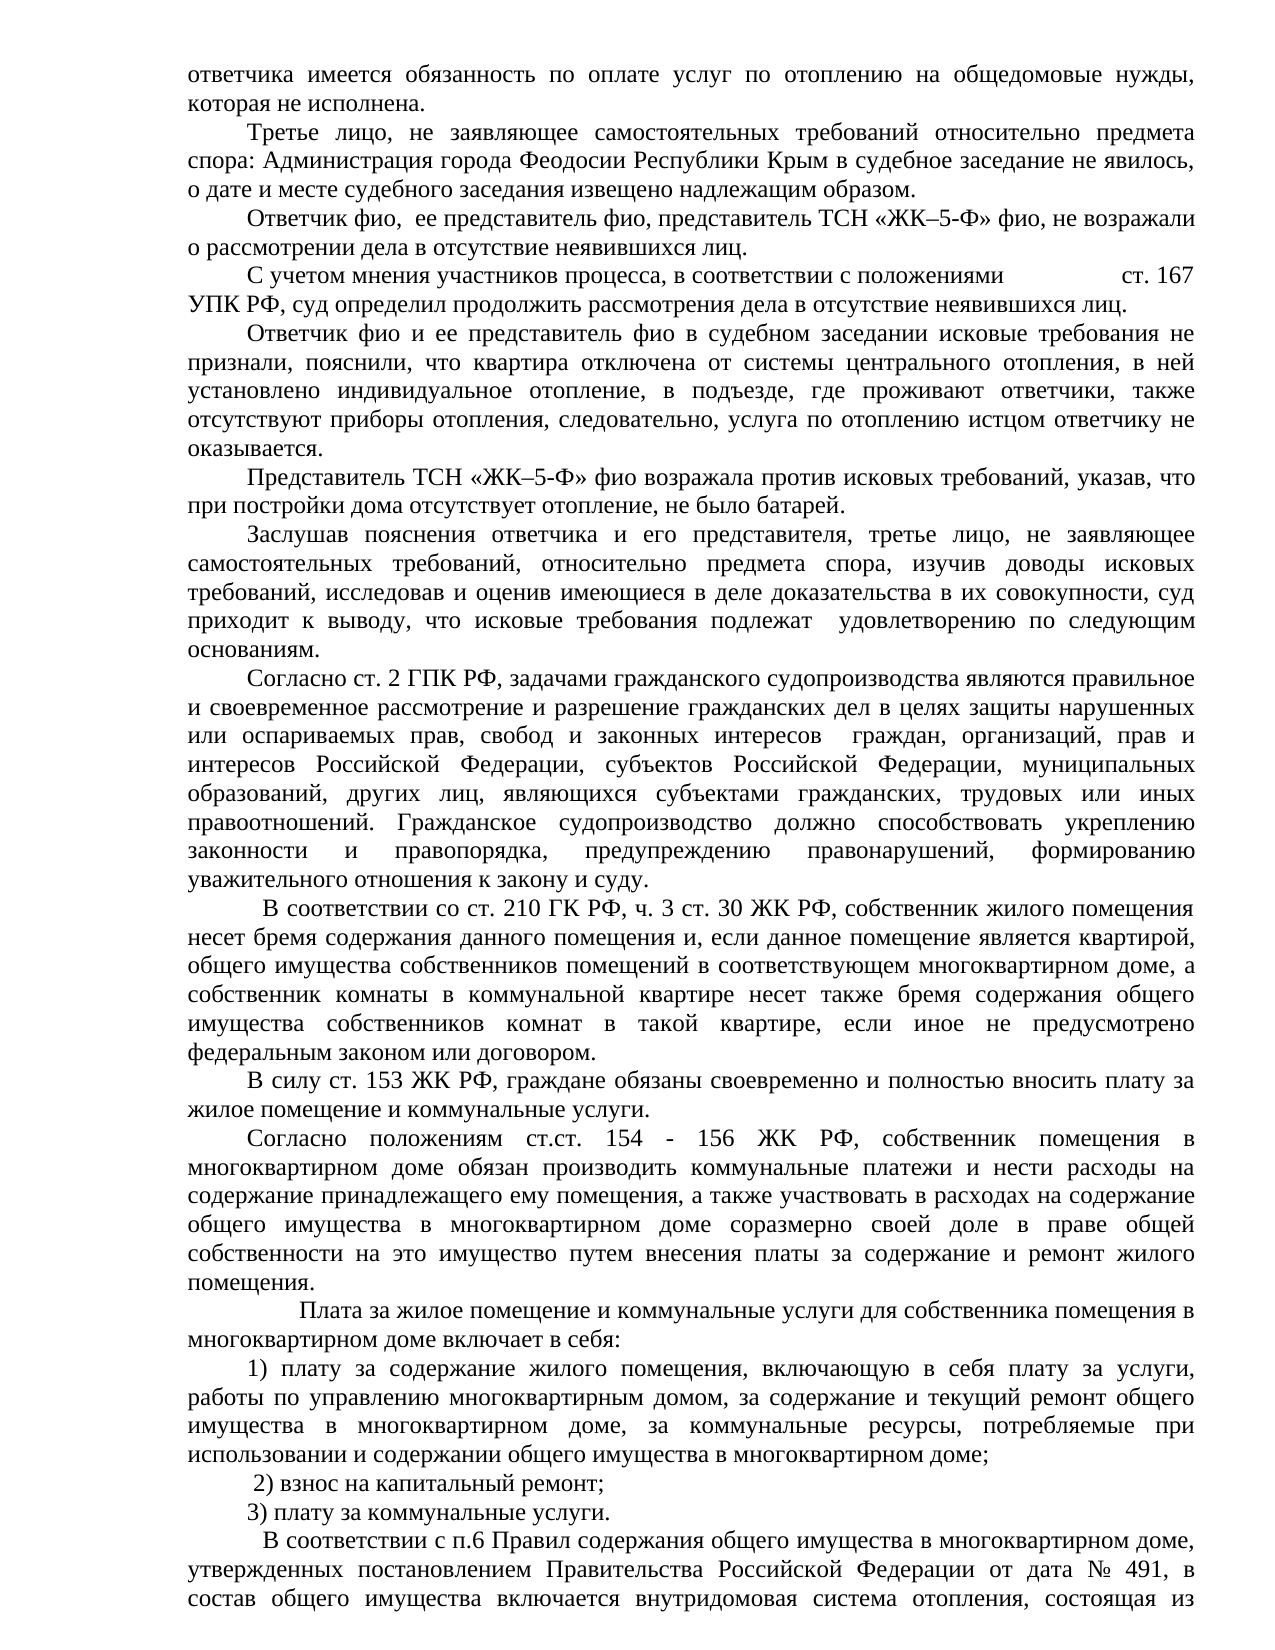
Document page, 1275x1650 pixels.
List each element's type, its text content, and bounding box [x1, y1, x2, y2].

text Согласно ст. 2 ГПК РФ, задачами гражданского судопроизводства являются правильное и своевременное рассмотрение и разрешение гражданских дел в целях защиты нарушенных или оспариваемых прав, свобод и законных интересов граждан, организаций, прав и интересов Российской Федерации, субъектов Российской Федерации, муниципальных образований, других лиц, являющихся субъектами гражданских, трудовых или иных правоотношений. Гражданское судопроизводство должно способствовать укреплению законности и правопорядка, предупреждению правонарушений, формированию уважительного отношения к закону и суду. [187, 663, 1196, 893]
text В силу ст. 153 ЖК РФ, граждане обязаны своевременно и полностью вносить плату за жилое помещение и коммунальные услуги. [187, 1065, 1196, 1123]
text Ответчик фио и ее представитель фио в судебном заседании исковые требования не признали, пояснили, что квартира отключена от системы центрального отопления, в ней установлено индивидуальное отопление, в подъезде, где проживают ответчики, также отсутствуют приборы отопления, следовательно, услуга по отоплению истцом ответчику не оказывается. [187, 318, 1196, 462]
text 2) взнос на капитальный ремонт; [187, 1468, 1196, 1497]
text В соответствии со ст. 210 ГК РФ, ч. 3 ст. 30 ЖК РФ, собственник жилого помещения несет бремя содержания данного помещения и, если данное помещение является квартирой, общего имущества собственников помещений в соответствующем многоквартирном доме, а собственник комнаты в коммунальной квартире несет также бремя содержания общего имущества собственников комнат в такой квартире, если иное не предусмотрено федеральным законом или договором. [187, 893, 1196, 1065]
text 1) плату за содержание жилого помещения, включающую в себя плату за услуги, работы по управлению многоквартирным домом, за содержание и текущий ремонт общего имущества в многоквартирном доме, за коммунальные ресурсы, потребляемые при использовании и содержании общего имущества в многоквартирном доме; [187, 1353, 1196, 1468]
text С учетом мнения участников процесса, в соответствии с положениями ст. 167 УПК РФ, суд определил продолжить рассмотрения дела в отсутствие неявившихся лиц. [187, 260, 1196, 318]
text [187, 59, 1196, 117]
text Представитель ТСН «ЖК–5-Ф» фио возражала против исковых требований, указав, что при постройки дома отсутствует отопление, не было батарей. [187, 462, 1196, 519]
text Согласно положениям ст.ст. 154 - 156 ЖК РФ, собственник помещения в многоквартирном доме обязан производить коммунальные платежи и нести расходы на содержание принадлежащего ему помещения, а также участвовать в расходах на содержание общего имущества в многоквартирном доме соразмерно своей доле в праве общей собственности на это имущество путем внесения платы за содержание и ремонт жилого помещения. [187, 1123, 1196, 1295]
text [187, 1525, 1196, 1612]
text 3) плату за коммунальные услуги. [187, 1497, 1196, 1525]
text Плата за жилое помещение и коммунальные услуги для собственника помещения в многоквартирном доме включает в себя: [187, 1295, 1196, 1353]
text Ответчик фио, ее представитель фио, представитель ТСН «ЖК–5-Ф» фио, не возражали о рассмотрении дела в отсутствие неявившихся лиц. [187, 203, 1196, 260]
text Третье лицо, не заявляющее самостоятельных требований относительно предмета спора: Администрация города Феодосии Республики Крым в судебное заседание не явилось, о дате и месте судебного заседания извещено надлежащим образом. [187, 117, 1196, 203]
text Заслушав пояснения ответчика и его представителя, третье лицо, не заявляющее самостоятельных требований, относительно предмета спора, изучив доводы исковых требований, исследовав и оценив имеющиеся в деле доказательства в их совокупности, суд приходит к выводу, что исковые требования подлежат удовлетворению по следующим основаниям. [187, 519, 1196, 663]
